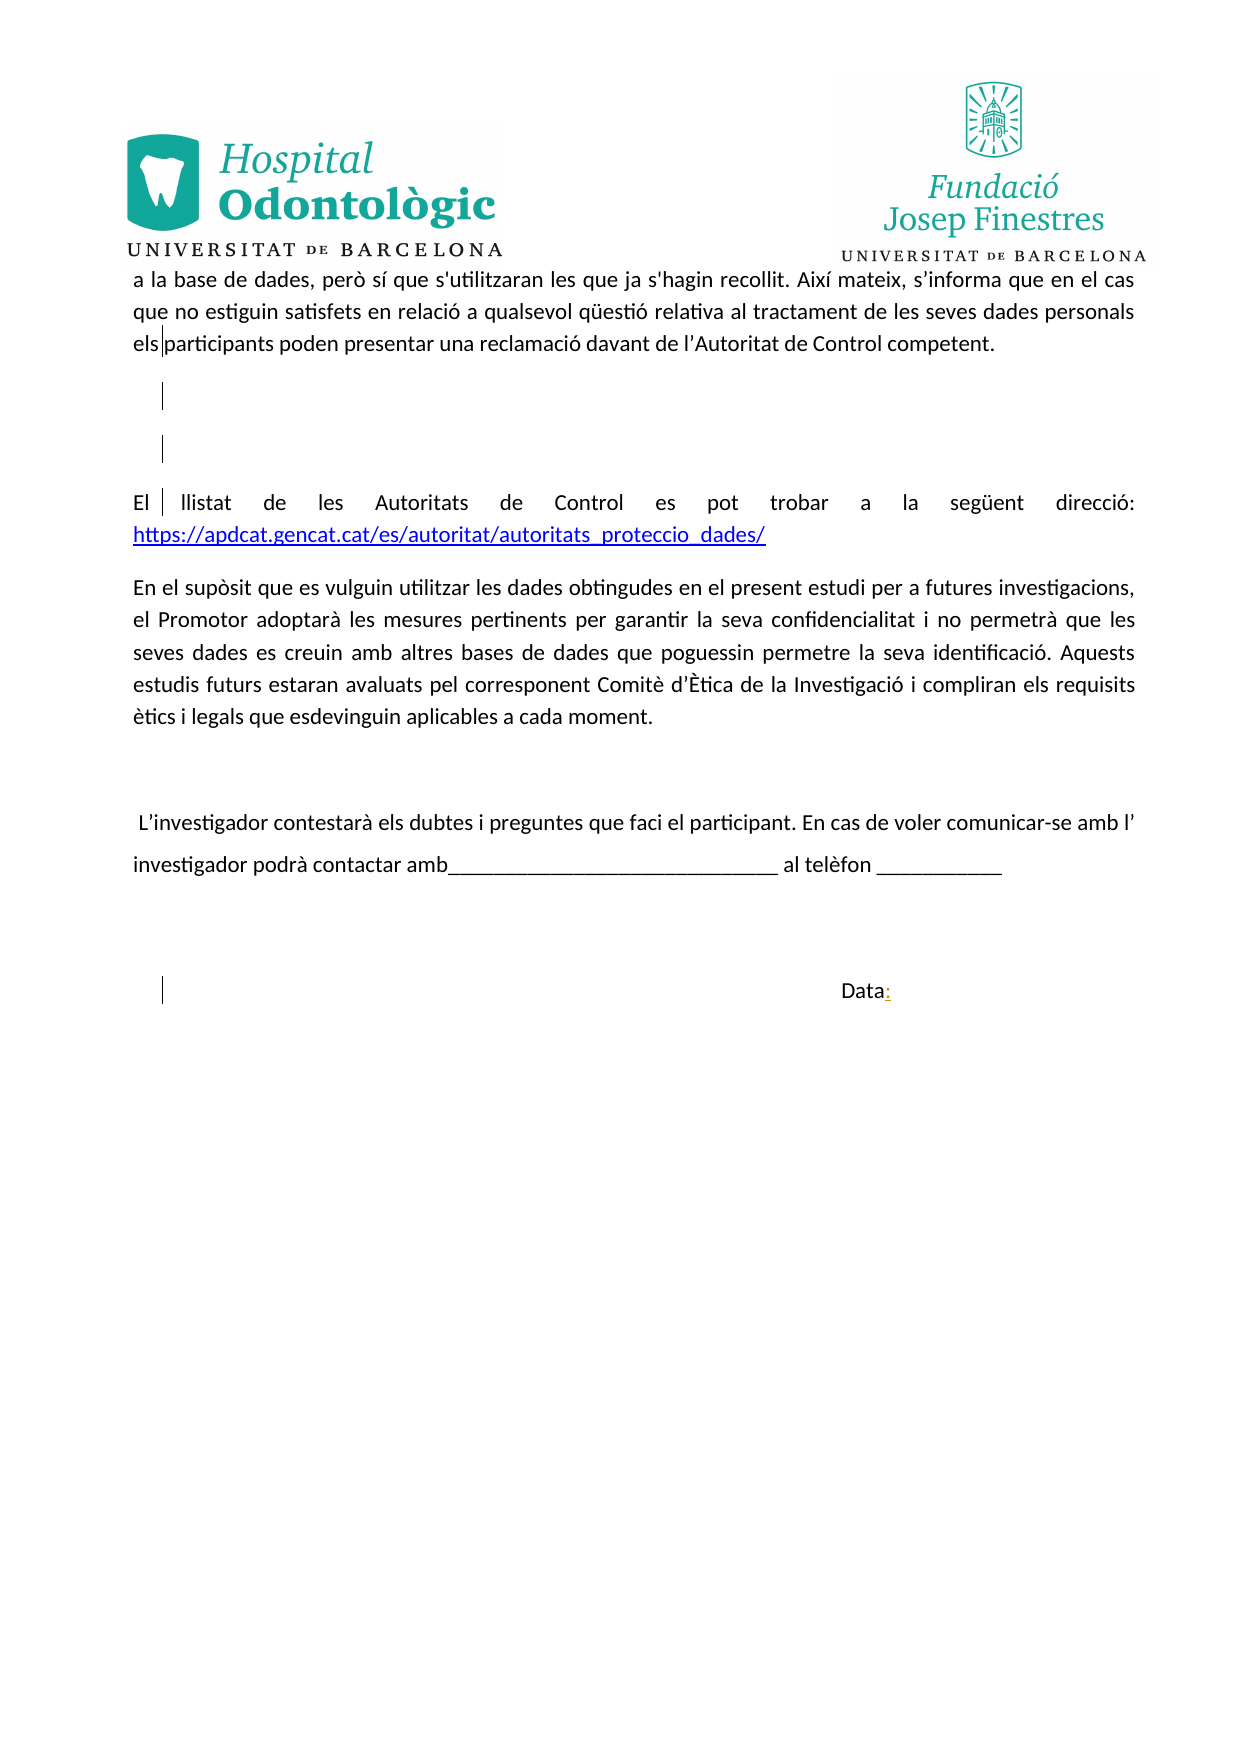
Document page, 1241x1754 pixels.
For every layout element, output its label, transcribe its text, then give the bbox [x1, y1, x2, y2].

picture [834, 71, 1156, 273]
text Data [723, 976, 1137, 1004]
text En el supòsit que es vulguin utilitzar les dades obtingudes en el present estudi per a futures investigacions, el Promotor adoptarà les mesures pertinents per garantir la seva confidencialitat i no permetrà que les seves dades es creuin amb altres bases de dades que poguessin permetre la seva identificació. Aquests estudis futurs estaran avaluats pel corresponent Comitè d’Ètica de la Investigació i compliran els requisits ètics i legals que esdevinguin aplicables a cada moment. [133, 573, 1137, 730]
text El llistat de les Autoritats de Control es pot trobar a la següent direcció: https://apdcat.gencat.cat/es/autoritat/autoritats_proteccio_dades/ [133, 488, 1137, 548]
text L’investigador contestarà els dubtes i preguntes que faci el participant. En cas de voler comunicar-se amb l’ investigador podrà contactar amb_____________________________ al telèfon ___________ [133, 808, 1137, 878]
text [133, 265, 1137, 357]
picture [120, 126, 505, 274]
